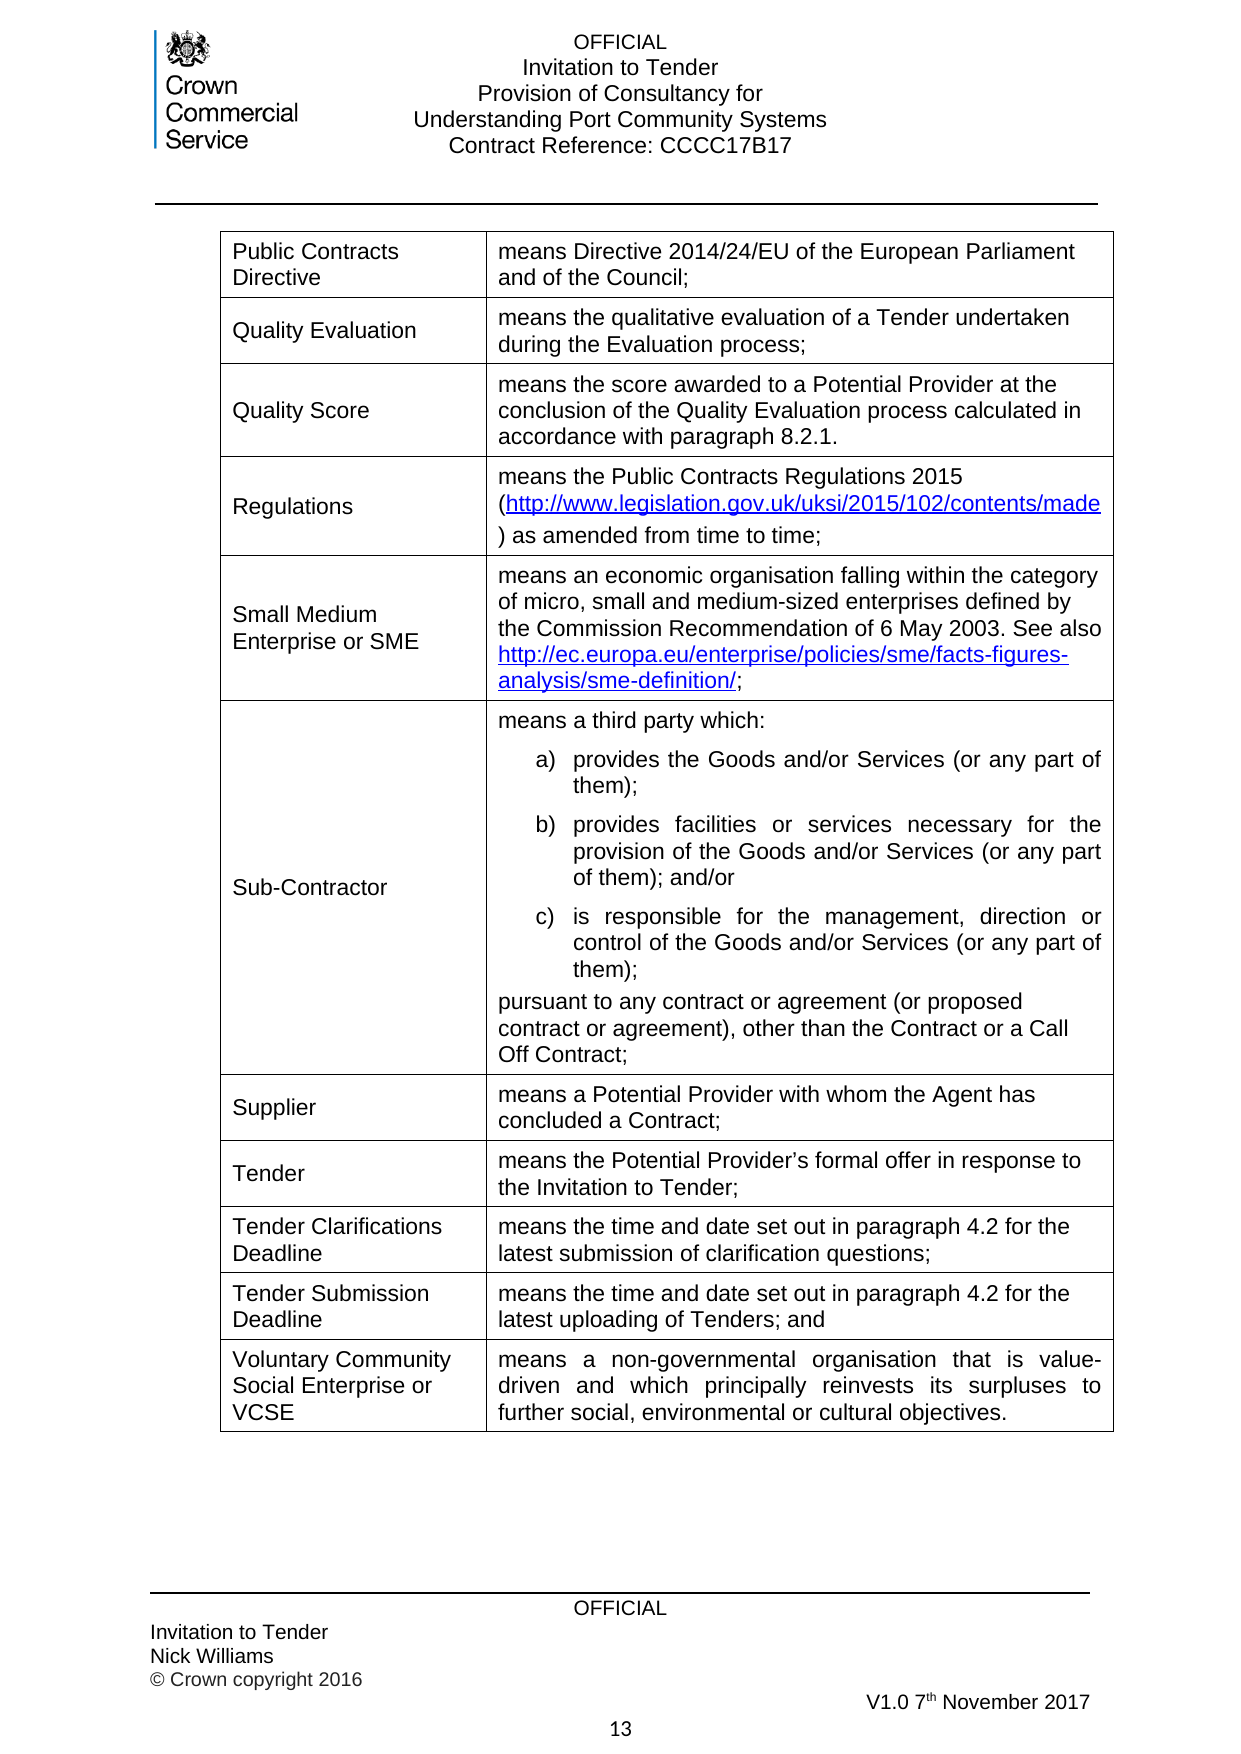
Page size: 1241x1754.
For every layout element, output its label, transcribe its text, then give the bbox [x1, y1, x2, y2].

table_cell means the score awarded to a Potential Provider at the conclusion of the Quality Evaluation process calculated in accordance with paragraph 8.2.1. [487, 364, 1113, 456]
table_cell Voluntary Community Social Enterprise or VCSE [221, 1340, 486, 1431]
table_cell means the time and date set out in paragraph 4.2 for the latest uploading of Tenders; and [487, 1273, 1113, 1338]
table_cell Sub-Contractor [221, 701, 486, 1073]
table_cell Tender [221, 1141, 486, 1206]
table_cell means the time and date set out in paragraph 4.2 for the latest submission of clarification questions; [487, 1207, 1113, 1272]
table_cell means a non-governmental organisation that is value-driven and which principally reinvests its surpluses to further social, environmental or cultural objectives. [487, 1340, 1113, 1431]
table_cell means the qualitative evaluation of a Tender undertaken during the Evaluation process; [487, 298, 1113, 363]
table_cell Quality Score [221, 364, 486, 456]
table_cell Quality Evaluation [221, 298, 486, 363]
table_cell Small Medium Enterprise or SME [221, 556, 486, 700]
picture [153, 30, 298, 149]
table_cell means a third party which: provides the Goods and/or Services (or any part of them); provides facilities or services necessary for the provision of the Goods and/or Services (or any part of them); and/or is responsible for the management, direction or control of the Goods and/or Services (or any part of them); pursuant to any contract or agreement (or proposed contract or agreement), other than the Contract or a Call Off Contract; [487, 701, 1113, 1073]
table_cell Tender Submission Deadline [221, 1273, 486, 1338]
table_cell Tender Clarifications Deadline [221, 1207, 486, 1272]
table_cell means the Potential Provider’s formal offer in response to the Invitation to Tender; [487, 1141, 1113, 1206]
table_cell Public Contracts Directive [221, 232, 486, 297]
table_cell Supplier [221, 1075, 486, 1140]
table_cell means an economic organisation falling within the category of micro, small and medium-sized enterprises defined by the Commission Recommendation of 6 May 2003. See also http://ec.europa.eu/enterprise/policies/sme/facts-figures-analysis/sme-definition/; [487, 556, 1113, 700]
table_cell means Directive 2014/24/EU of the European Parliament and of the Council; [487, 232, 1113, 297]
table_cell means a Potential Provider with whom the Agent has concluded a Contract; [487, 1075, 1113, 1140]
table_cell means the Public Contracts Regulations 2015 (http://www.legislation.gov.uk/uksi/2015/102/contents/made ) as amended from time to time; [487, 457, 1113, 555]
table_cell Regulations [221, 457, 486, 555]
